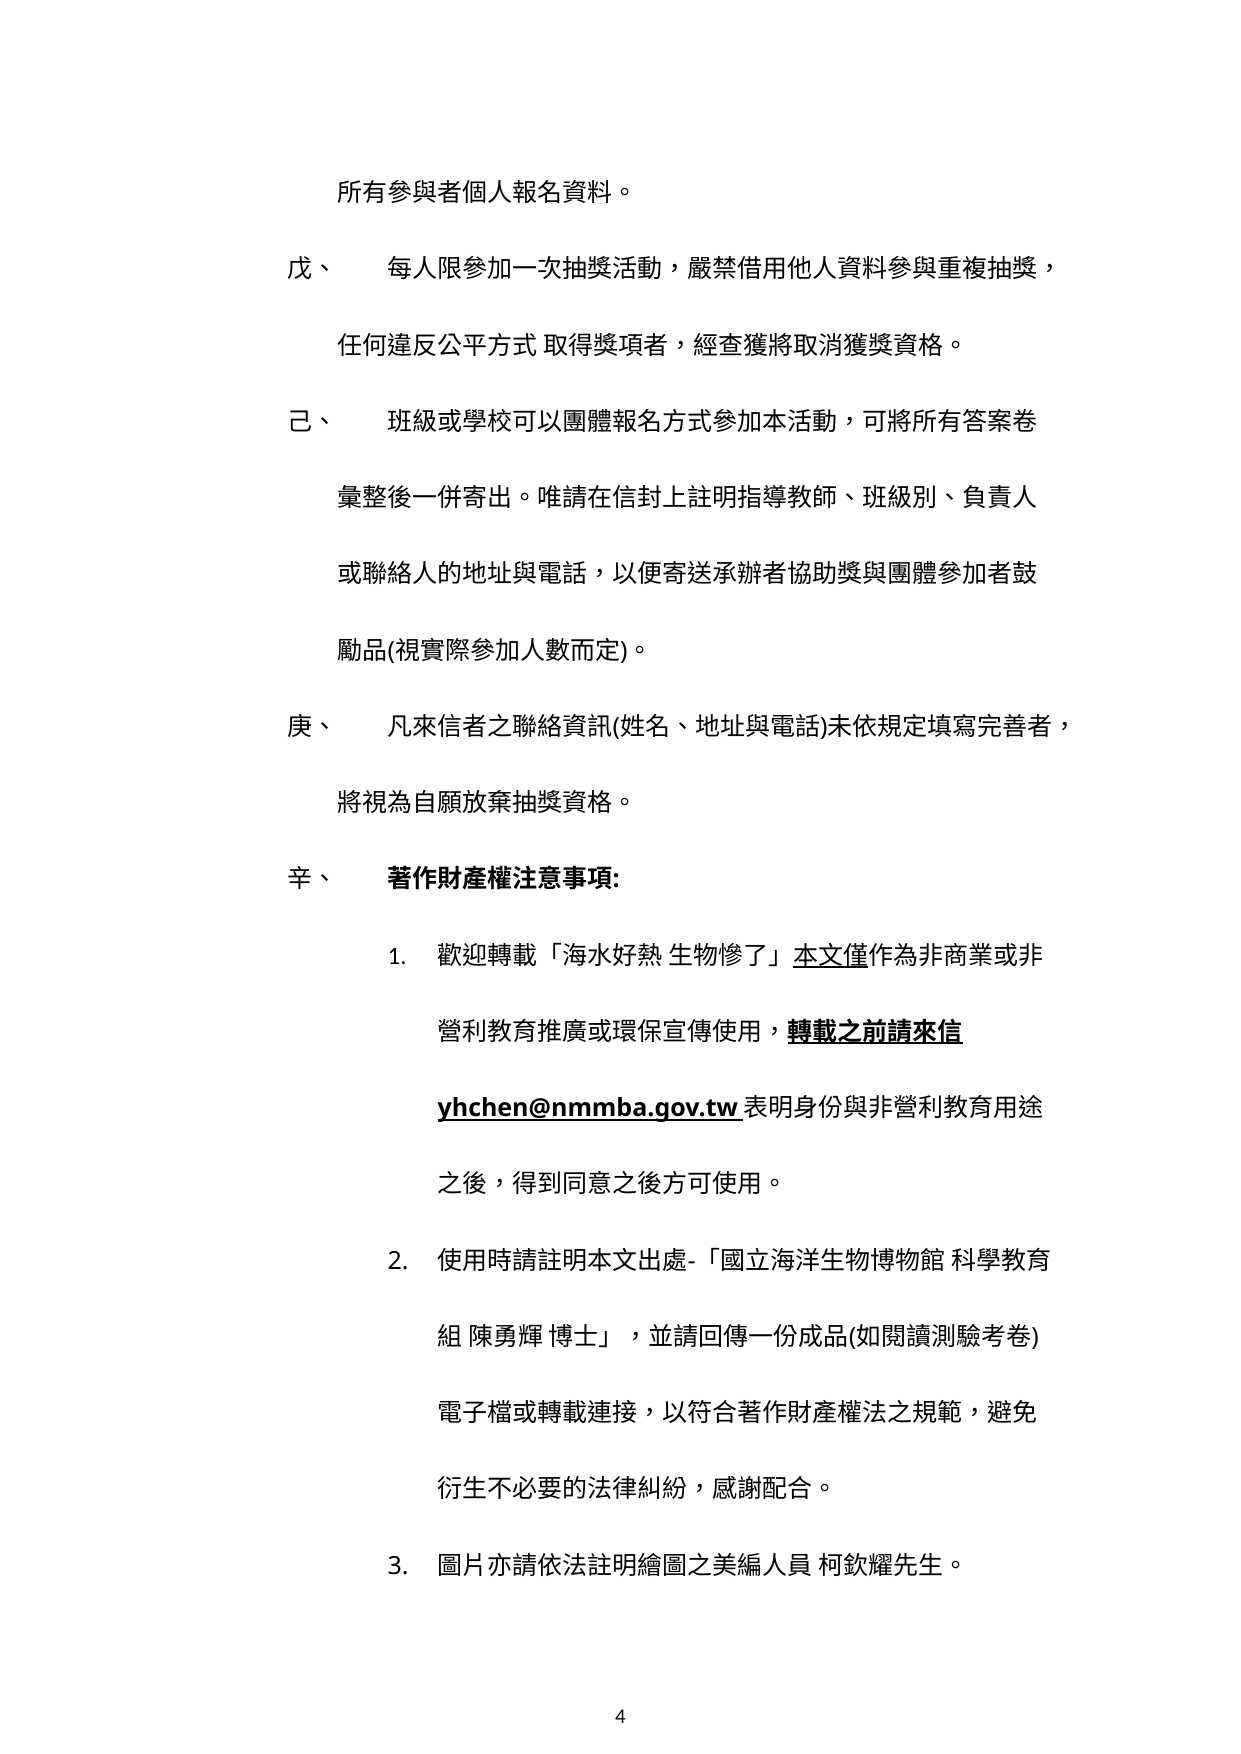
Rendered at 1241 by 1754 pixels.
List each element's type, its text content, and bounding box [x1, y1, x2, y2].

list 使用時請註明本文出處-「國立海洋生物博物館 科學教育組 陳勇輝 博士」，並請回傳一份成品(如閱讀測驗考卷)電子檔或轉載連接，以符合著作財產權法之規範，避免衍生不必要的法律糾紛，感謝配合。 [387, 1220, 1053, 1525]
list 班級或學校可以團體報名方式參加本活動，可將所有答案卷彙整後一併寄出。唯請在信封上註明指導教師、班級別、負責人或聯絡人的地址與電話，以便寄送承辦者協助獎與團體參加者鼓勵品(視實際參加人數而定)。 [287, 381, 1053, 686]
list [287, 153, 1053, 229]
list 歡迎轉載「海水好熱 生物慘了」本文僅作為非商業或非營利教育推廣或環保宣傳使用，轉載之前請來信yhchen@nmmba.gov.tw表明身份與非營利教育用途之後，得到同意之後方可使用。 [387, 915, 1053, 1220]
list 凡來信者之聯絡資訊(姓名、地址與電話)未依規定填寫完善者，將視為自願放棄抽獎資格。 [287, 686, 1053, 839]
list 每人限參加一次抽獎活動，嚴禁借用他人資料參與重複抽獎，任何違反公平方式 取得獎項者，經查獲將取消獲獎資格。 [287, 229, 1053, 381]
list 圖片亦請依法註明繪圖之美編人員 柯欽耀先生。 [387, 1525, 1053, 1601]
list 著作財產權注意事項: [287, 839, 1053, 915]
